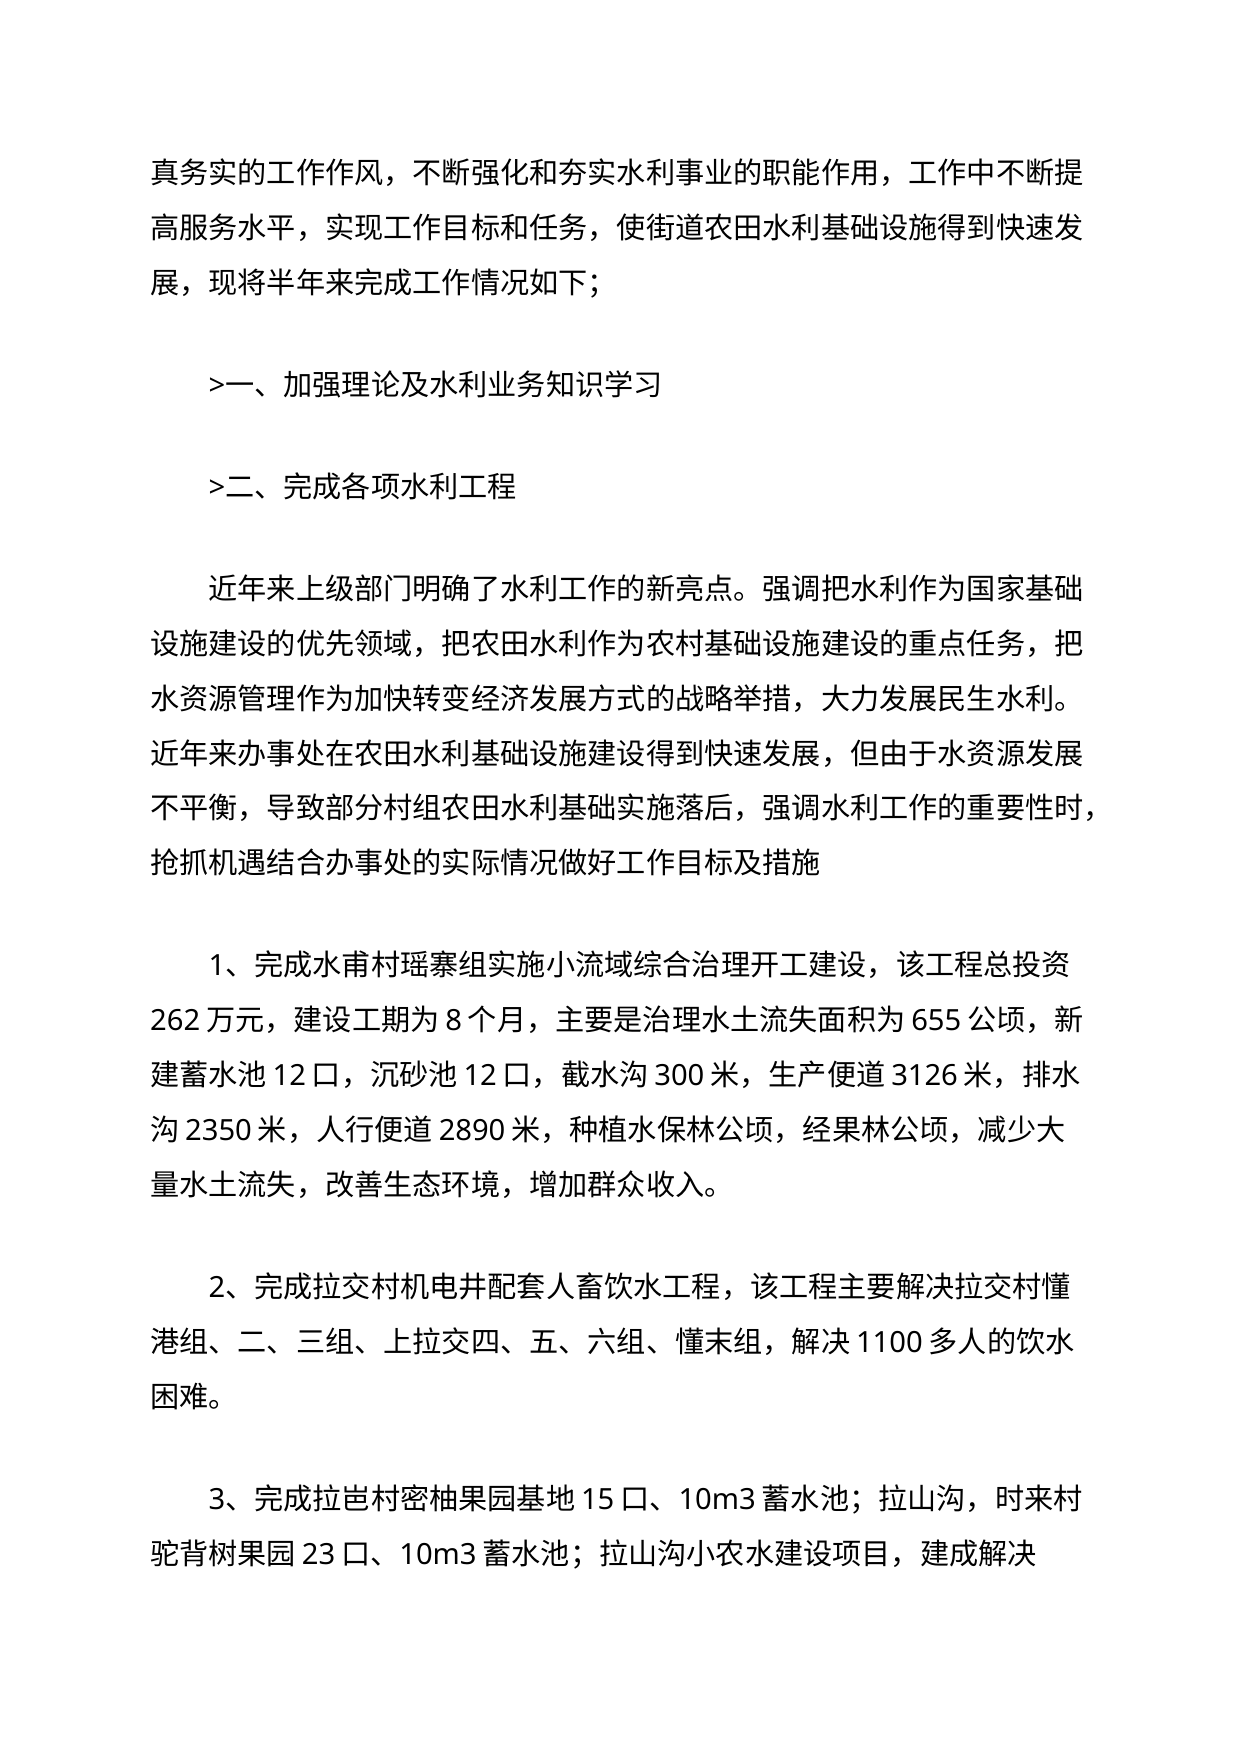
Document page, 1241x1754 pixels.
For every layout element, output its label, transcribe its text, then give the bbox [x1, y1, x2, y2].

text 近年来上级部门明确了水利工作的新亮点。强调把水利作为国家基础设施建设的优先领域，把农田水利作为农村基础设施建设的重点任务，把水资源管理作为加快转变经济发展方式的战略举措，大力发展民生水利。近年来办事处在农田水利基础设施建设得到快速发展，但由于水资源发展不平衡，导致部分村组农田水利基础实施落后，强调水利工作的重要性时，抢抓机遇结合办事处的实际情况做好工作目标及措施 [150, 566, 1090, 882]
text >二、完成各项水利工程 [150, 463, 1090, 506]
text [150, 150, 1090, 302]
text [150, 1475, 1090, 1573]
text 2、完成拉交村机电井配套人畜饮水工程，该工程主要解决拉交村懂港组、二、三组、上拉交四、五、六组、懂末组，解决1100多人的饮水困难。 [150, 1263, 1090, 1416]
text 1、完成水甫村瑶寨组实施小流域综合治理开工建设，该工程总投资262万元，建设工期为8个月，主要是治理水土流失面积为655公顷，新建蓄水池12口，沉砂池12口，截水沟300米，生产便道3126米，排水沟2350米，人行便道2890米，种植水保林公顷，经果林公顷，减少大量水土流失，改善生态环境，增加群众收入。 [150, 942, 1090, 1204]
text >一、加强理论及水利业务知识学习 [150, 362, 1090, 404]
